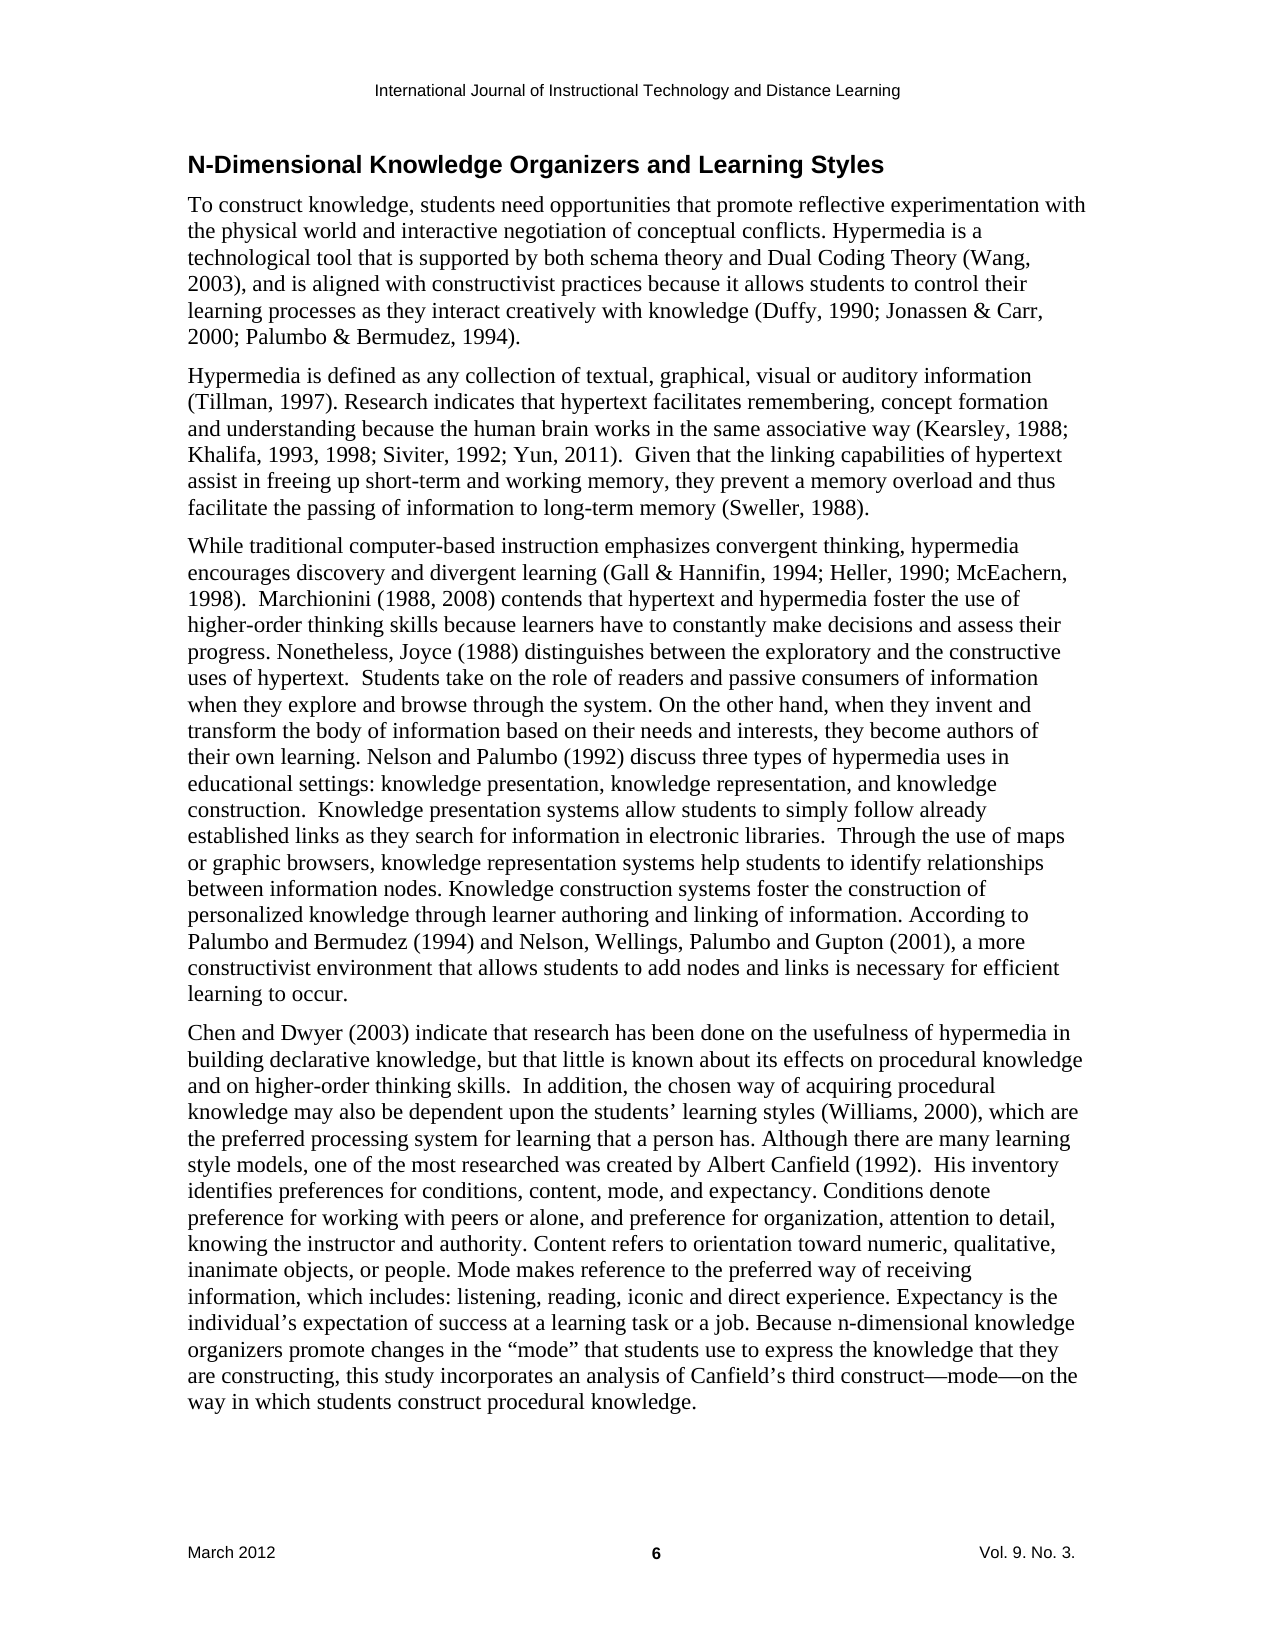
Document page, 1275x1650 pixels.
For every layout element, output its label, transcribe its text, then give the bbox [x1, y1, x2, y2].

text To construct knowledge, students need opportunities that promote reflective experimentation with the physical world and interactive negotiation of conceptual conflicts. Hypermedia is a technological tool that is supported by both schema theory and Dual Coding Theory (Wang, 2003), and is aligned with constructivist practices because it allows students to control their learning processes as they interact creatively with knowledge (Duffy, 1990; Jonassen & Carr, 2000; Palumbo & Bermudez, 1994). [187, 191, 1087, 349]
text Chen and Dwyer (2003) indicate that research has been done on the usefulness of hypermedia in building declarative knowledge, but that little is known about its effects on procedural knowledge and on higher-order thinking skills. In addition, the chosen way of acquiring procedural knowledge may also be dependent upon the students’ learning styles (Williams, 2000), which are the preferred processing system for learning that a person has. Although there are many learning style models, one of the most researched was created by Albert Canfield (1992). His inventory identifies preferences for conditions, content, mode, and expectancy. Conditions denote preference for working with peers or alone, and preference for organization, attention to detail, knowing the instructor and authority. Content refers to orientation toward numeric, qualitative, inanimate objects, or people. Mode makes reference to the preferred way of receiving information, which includes: listening, reading, iconic and direct experience. Expectancy is the individual’s expectation of success at a learning task or a job. Because n-dimensional knowledge organizers promote changes in the “mode” that students use to express the knowledge that they are constructing, this study incorporates an analysis of Canfield’s third construct—mode—on the way in which students construct procedural knowledge. [187, 1019, 1087, 1415]
subtitle N-Dimensional Knowledge Organizers and Learning Styles [187, 150, 1087, 179]
text While traditional computer-based instruction emphasizes convergent thinking, hypermedia encourages discovery and divergent learning (Gall & Hannifin, 1994; Heller, 1990; McEachern, 1998). Marchionini (1988, 2008) contends that hypertext and hypermedia foster the use of higher-order thinking skills because learners have to constantly make decisions and assess their progress. Nonetheless, Joyce (1988) distinguishes between the exploratory and the constructive uses of hypertext. Students take on the role of readers and passive consumers of information when they explore and browse through the system. On the other hand, when they invent and transform the body of information based on their needs and interests, they become authors of their own learning. Nelson and Palumbo (1992) discuss three types of hypermedia uses in educational settings: knowledge presentation, knowledge representation, and knowledge construction. Knowledge presentation systems allow students to simply follow already established links as they search for information in electronic libraries. Through the use of maps or graphic browsers, knowledge representation systems help students to identify relationships between information nodes. Knowledge construction systems foster the construction of personalized knowledge through learner authoring and linking of information. According to Palumbo and Bermudez (1994) and Nelson, Wellings, Palumbo and Gupton (2001), a more constructivist environment that allows students to add nodes and links is necessary for efficient learning to occur. [187, 532, 1087, 1007]
text Hypermedia is defined as any collection of textual, graphical, visual or auditory information (Tillman, 1997). Research indicates that hypertext facilitates remembering, concept formation and understanding because the human brain works in the same associative way (Kearsley, 1988; Khalifa, 1993, 1998; Siviter, 1992; Yun, 2011). Given that the linking capabilities of hypertext assist in freeing up short-term and working memory, they prevent a memory overload and thus facilitate the passing of information to long-term memory (Sweller, 1988). [187, 362, 1087, 520]
